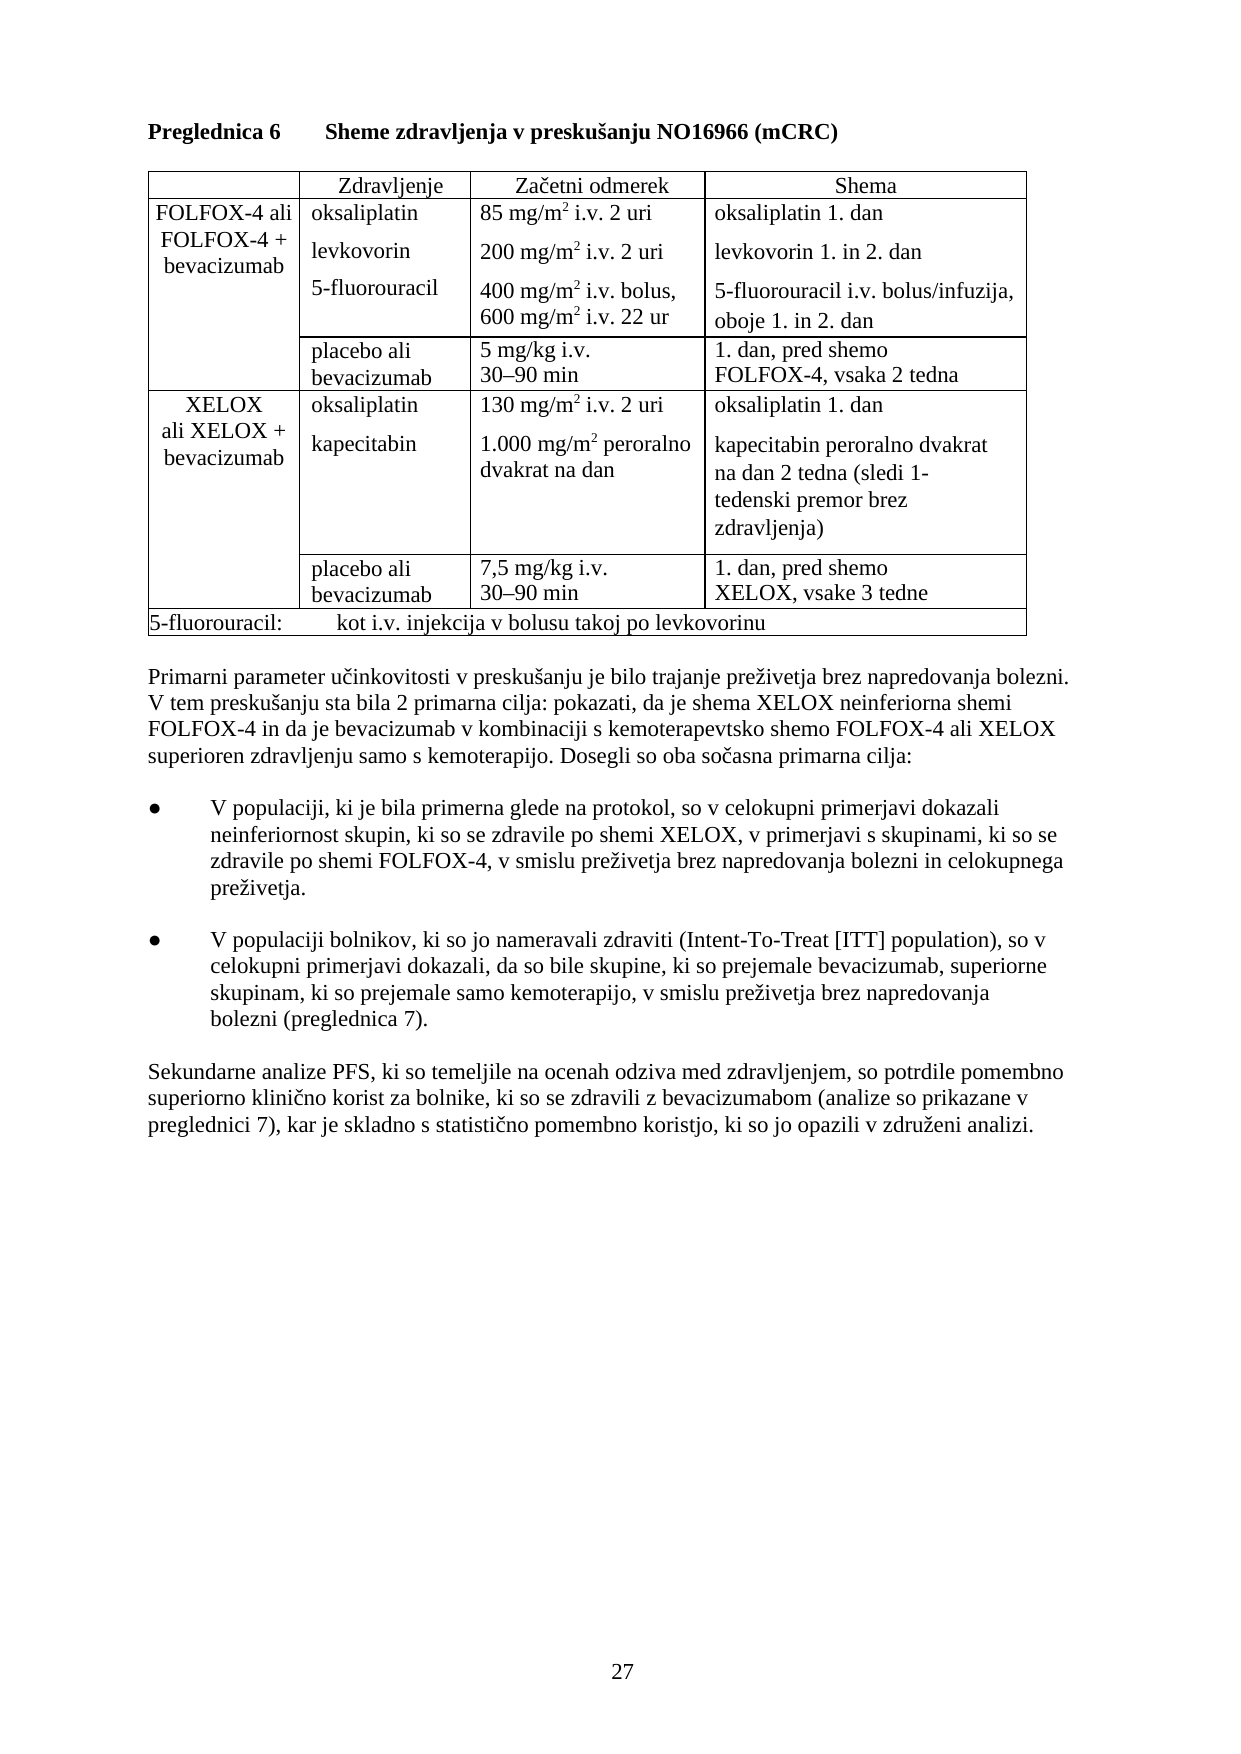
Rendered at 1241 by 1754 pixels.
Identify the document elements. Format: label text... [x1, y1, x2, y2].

list V populaciji, ki je bila primerna glede na protokol, so v celokupni primerjavi dokazali neinferiornost skupin, ki so se zdravile po shemi XELOX, v primerjavi s skupinami, ki so se zdravile po shemi FOLFOX-4, v smislu preživetja brez napredovanja bolezni in celokupnega preživetja. [148, 794, 1076, 900]
table_cell 5 mg/kg i.v. 30–90 min [471, 338, 704, 390]
table_header Shema [706, 172, 1026, 198]
table_cell 85 mg/m2 i.v. 2 uri 200 mg/m2 i.v. 2 uri 400 mg/m2 i.v. bolus, 600 mg/m2 i.v. 22 ur [471, 199, 704, 336]
table_cell XELOX ali XELOX + bevacizumab [149, 391, 299, 608]
table_cell oksaliplatin 1. dan levkovorin 1. in 2. dan 5-fluorouracil i.v. bolus/infuzija, oboje 1. in 2. dan [706, 199, 1026, 336]
table_cell placebo ali bevacizumab [300, 338, 470, 390]
table_cell 1. dan, pred shemo XELOX, vsake 3 tedne [706, 555, 1026, 608]
table_cell FOLFOX-4 ali FOLFOX-4 + bevacizumab [149, 199, 299, 390]
table_cell 7,5 mg/kg i.v. 30–90 min [471, 555, 704, 608]
table_cell 5-fluorouracil: kot i.v. injekcija v bolusu takoj po levkovorinu [149, 609, 1026, 635]
table_header Zdravljenje [300, 172, 470, 198]
table_cell oksaliplatin levkovorin 5-fluorouracil [300, 199, 470, 336]
table_cell placebo ali bevacizumab [300, 555, 470, 608]
table_header [149, 172, 299, 198]
table_cell 130 mg/m2 i.v. 2 uri 1.000 mg/m2 peroralno dvakrat na dan [471, 391, 704, 554]
table_cell oksaliplatin 1. dan kapecitabin peroralno dvakrat na dan 2 tedna (sledi 1-tedenski premor brez zdravljenja) [706, 391, 1026, 554]
text Preglednica 6 Sheme zdravljenja v preskušanju NO16966 (mCRC) [148, 118, 1093, 144]
table_header Začetni odmerek [471, 172, 704, 198]
table_cell 1. dan, pred shemo FOLFOX-4, vsaka 2 tedna [706, 338, 1026, 390]
text Sekundarne analize PFS, ki so temeljile na ocenah odziva med zdravljenjem, so potrdile pomembno superiorno klinično korist za bolnike, ki so se zdravili z bevacizumabom (analize so prikazane v preglednici 7), kar je skladno s statistično pomembno koristjo, ki so jo opazili v združeni analizi. [148, 1058, 1076, 1137]
list V populaciji bolnikov, ki so jo nameravali zdraviti (Intent-To-Treat [ITT] population), so v celokupni primerjavi dokazali, da so bile skupine, ki so prejemale bevacizumab, superiorne skupinam, ki so prejemale samo kemoterapijo, v smislu preživetja brez napredovanja bolezni (preglednica 7). [148, 926, 1059, 1032]
table_cell oksaliplatin kapecitabin [300, 391, 470, 554]
text Primarni parameter učinkovitosti v preskušanju je bilo trajanje preživetja brez napredovanja bolezni. V tem preskušanju sta bila 2 primarna cilja: pokazati, da je shema XELOX neinferiorna shemi FOLFOX-4 in da je bevacizumab v kombinaciji s kemoterapevtsko shemo FOLFOX-4 ali XELOX superioren zdravljenju samo s kemoterapijo. Dosegli so oba sočasna primarna cilja: [148, 663, 1076, 768]
